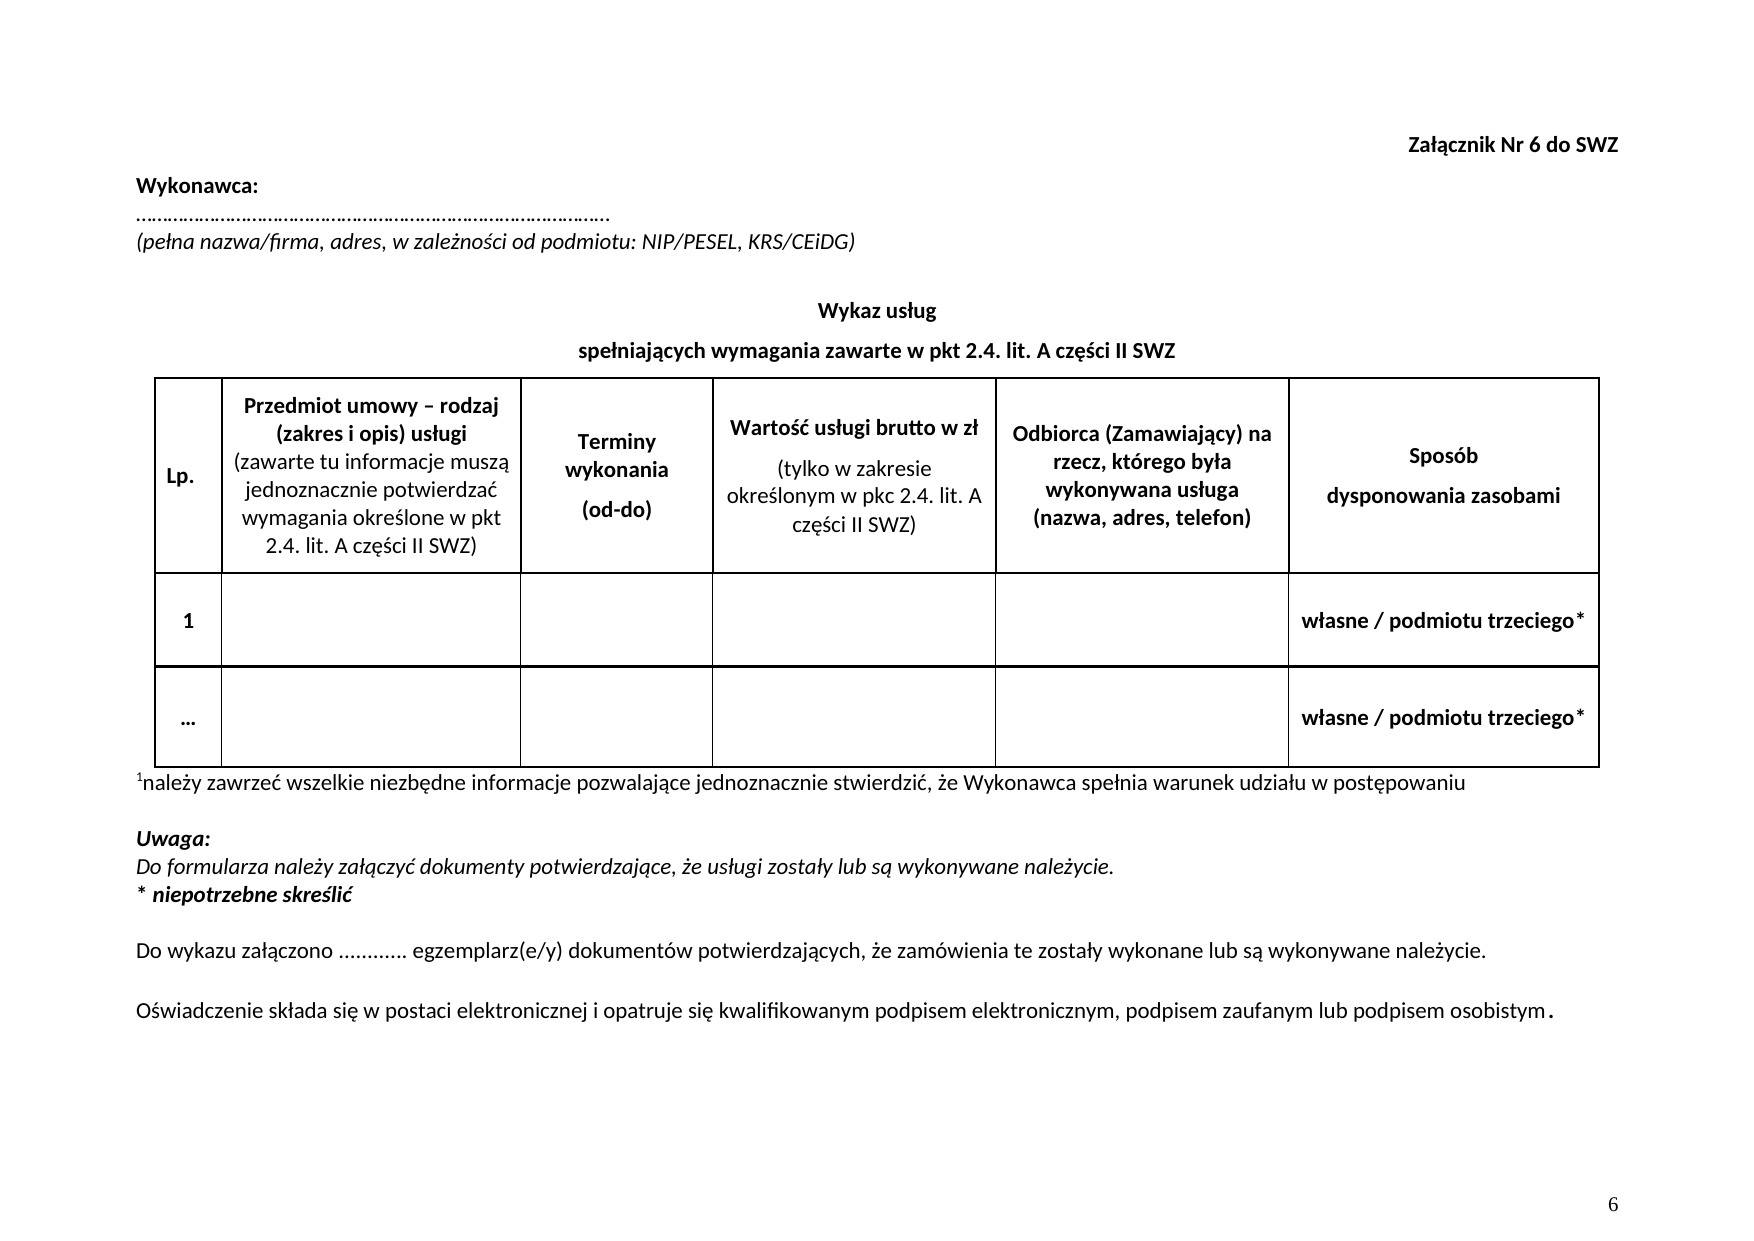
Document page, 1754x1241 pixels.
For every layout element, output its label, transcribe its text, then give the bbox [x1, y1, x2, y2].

table_cell [713, 668, 995, 766]
text Wykonawca: [136, 171, 1618, 199]
table_header Terminy wykonania (od-do) [522, 379, 712, 572]
text 1należy zawrzeć wszelkie niezbędne informacje pozwalające jednoznacznie stwierdzić, że Wykonawca spełnia warunek udziału w postępowaniu [136, 768, 1618, 796]
text Wykaz usług [136, 296, 1618, 324]
table_cell [521, 668, 712, 766]
table_cell własne / podmiotu trzeciego* [1289, 668, 1598, 766]
text Oświadczenie składa się w postaci elektronicznej i opatruje się kwalifikowanym podpisem elektronicznym, podpisem zaufanym lub podpisem osobistym. [136, 997, 1618, 1024]
table_cell 1 [156, 574, 221, 665]
text * niepotrzebne skreślić [136, 880, 1613, 908]
table_header Lp. [156, 379, 221, 572]
table_header Przedmiot umowy – rodzaj (zakres i opis) usługi (zawarte tu informacje muszą jednoznacznie potwierdzać wymagania określone w pkt 2.4. lit. A części II SWZ) [223, 379, 520, 572]
table_cell [996, 574, 1288, 665]
table_cell [996, 668, 1288, 766]
text Do formularza należy załączyć dokumenty potwierdzające, że usługi zostały lub są wykonywane należycie. [136, 852, 1618, 880]
table_header Odbiorca (Zamawiający) na rzecz, którego była wykonywana usługa (nazwa, adres, telefon) [997, 379, 1288, 572]
text Do wykazu załączono ............ egzemplarz(e/y) dokumentów potwierdzających, że zamówienia te zostały wykonane lub są wykonywane należycie. [136, 936, 1618, 964]
text Załącznik Nr 6 do SWZ [1170, 131, 1618, 159]
table_cell [222, 574, 520, 665]
table_header Wartość usługi brutto w zł (tylko w zakresie określonym w pkc 2.4. lit. A części II SWZ) [714, 379, 995, 572]
table_cell … [156, 668, 221, 766]
table_header Sposób dysponowania zasobami [1290, 379, 1598, 572]
text spełniających wymagania zawarte w pkt 2.4. lit. A części II SWZ [136, 336, 1618, 364]
table_cell [713, 574, 995, 665]
table_cell [521, 574, 712, 665]
text Uwaga: [136, 824, 1618, 852]
text ……………………………………………………………………………… [136, 199, 998, 227]
table_cell [222, 668, 520, 766]
text (pełna nazwa/firma, adres, w zależności od podmiotu: NIP/PESEL, KRS/CEiDG) [136, 227, 998, 255]
table_cell własne / podmiotu trzeciego* [1289, 574, 1598, 665]
